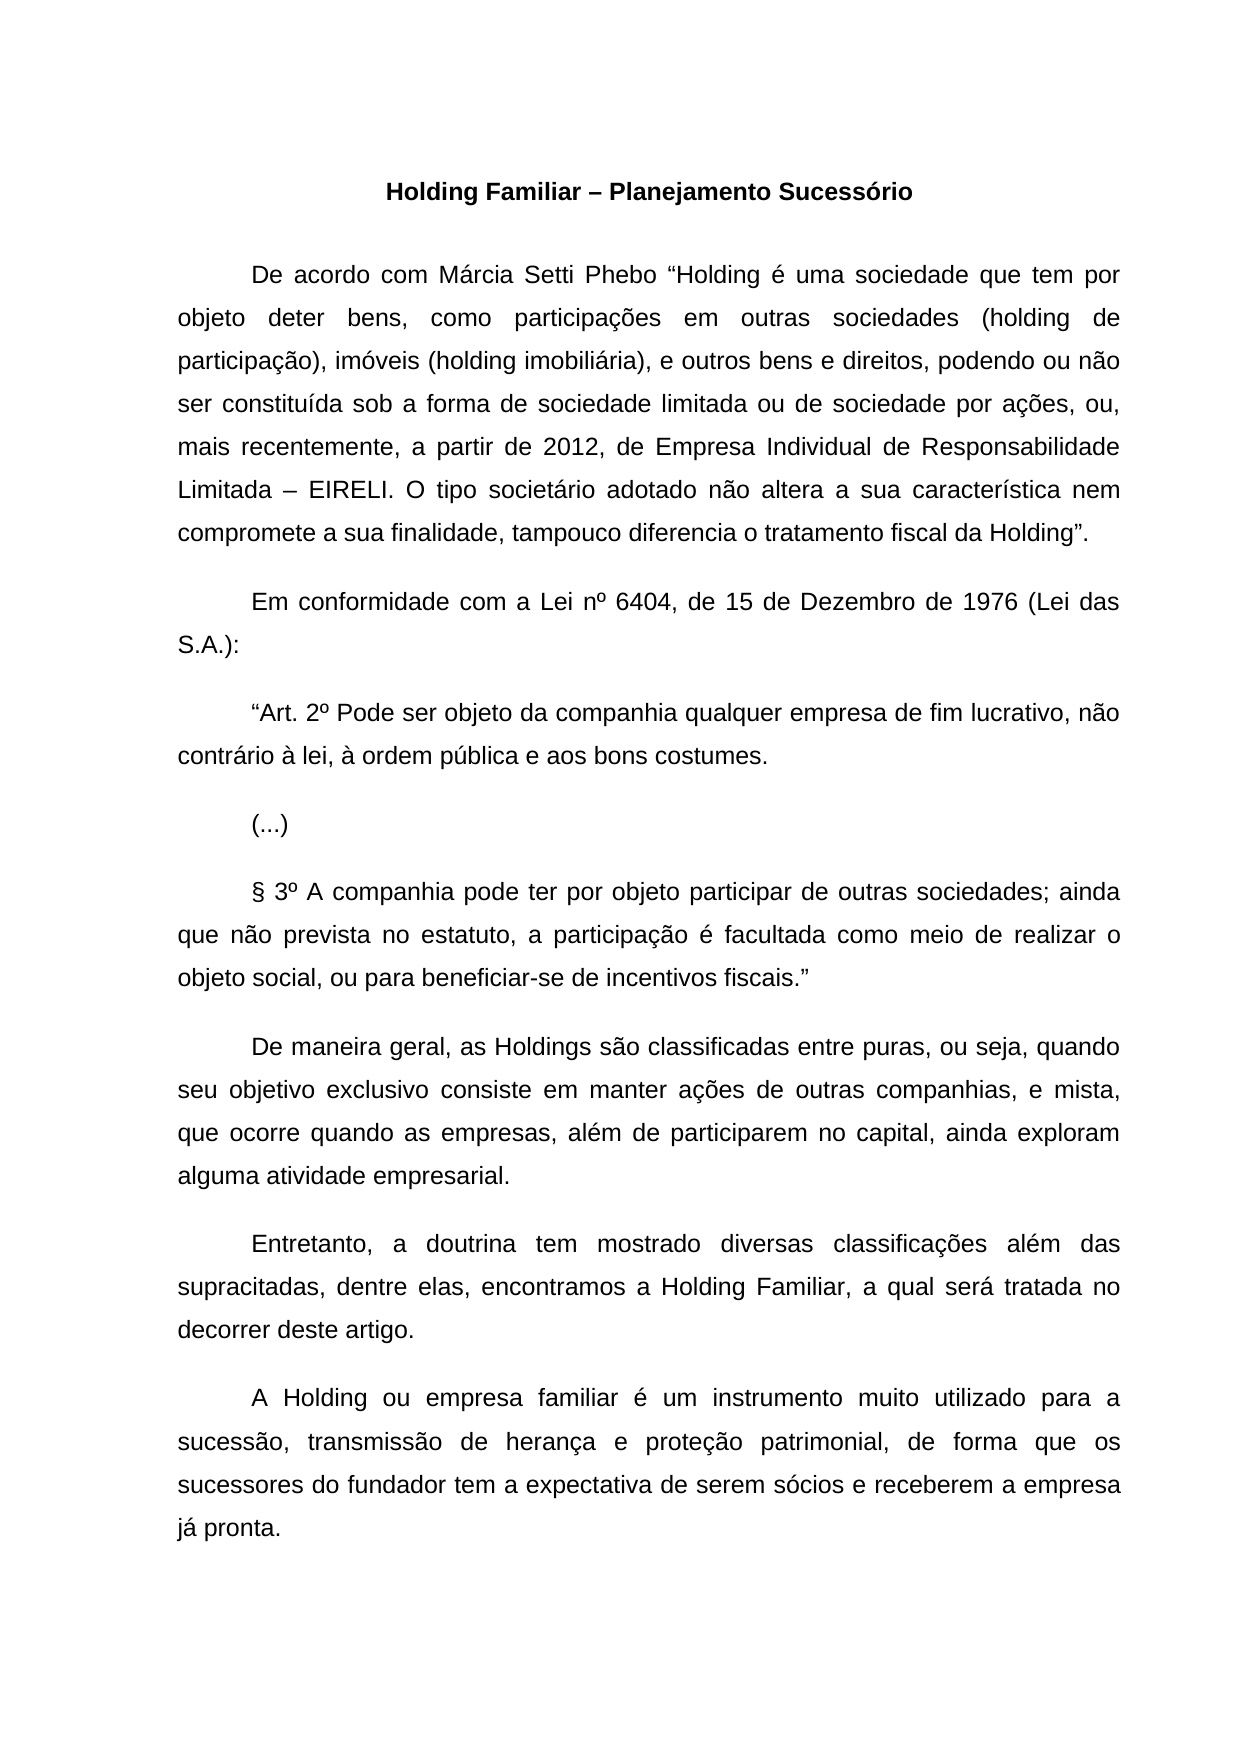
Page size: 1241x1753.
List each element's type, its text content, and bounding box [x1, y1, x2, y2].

text Entretanto, a doutrina tem mostrado diversas classificações além das supracitadas, dentre elas, encontramos a Holding Familiar, a qual será tratada no decorrer deste artigo. [177, 1229, 1122, 1344]
text “Art. 2º Pode ser objeto da companhia qualquer empresa de fim lucrativo, não contrário à lei, à ordem pública e aos bons costumes. [177, 698, 1122, 770]
text (...) [177, 809, 1122, 838]
text Holding Familiar – Planejamento Sucessório [177, 177, 1122, 206]
text § 3º A companhia pode ter por objeto participar de outras sociedades; ainda que não prevista no estatuto, a participação é facultada como meio de realizar o objeto social, ou para beneficiar-se de incentivos fiscais.” [177, 877, 1122, 992]
text De maneira geral, as Holdings são classificadas entre puras, ou seja, quando seu objetivo exclusivo consiste em manter ações de outras companhias, e mista, que ocorre quando as empresas, além de participarem no capital, ainda exploram alguma atividade empresarial. [177, 1032, 1122, 1190]
text Em conformidade com a Lei nº 6404, de 15 de Dezembro de 1976 (Lei das S.A.): [177, 587, 1122, 658]
text De acordo com Márcia Setti Phebo “Holding é uma sociedade que tem por objeto deter bens, como participações em outras sociedades (holding de participação), imóveis (holding imobiliária), e outros bens e direitos, podendo ou não ser constituída sob a forma de sociedade limitada ou de sociedade por ações, ou, mais recentemente, a partir de 2012, de Empresa Individual de Responsabilidade Limitada – EIRELI. O tipo societário adotado não altera a sua característica nem compromete a sua finalidade, tampouco diferencia o tratamento fiscal da Holding”. [177, 260, 1122, 547]
text A Holding ou empresa familiar é um instrumento muito utilizado para a sucessão, transmissão de herança e proteção patrimonial, de forma que os sucessores do fundador tem a expectativa de serem sócios e receberem a empresa já pronta. [177, 1383, 1122, 1542]
